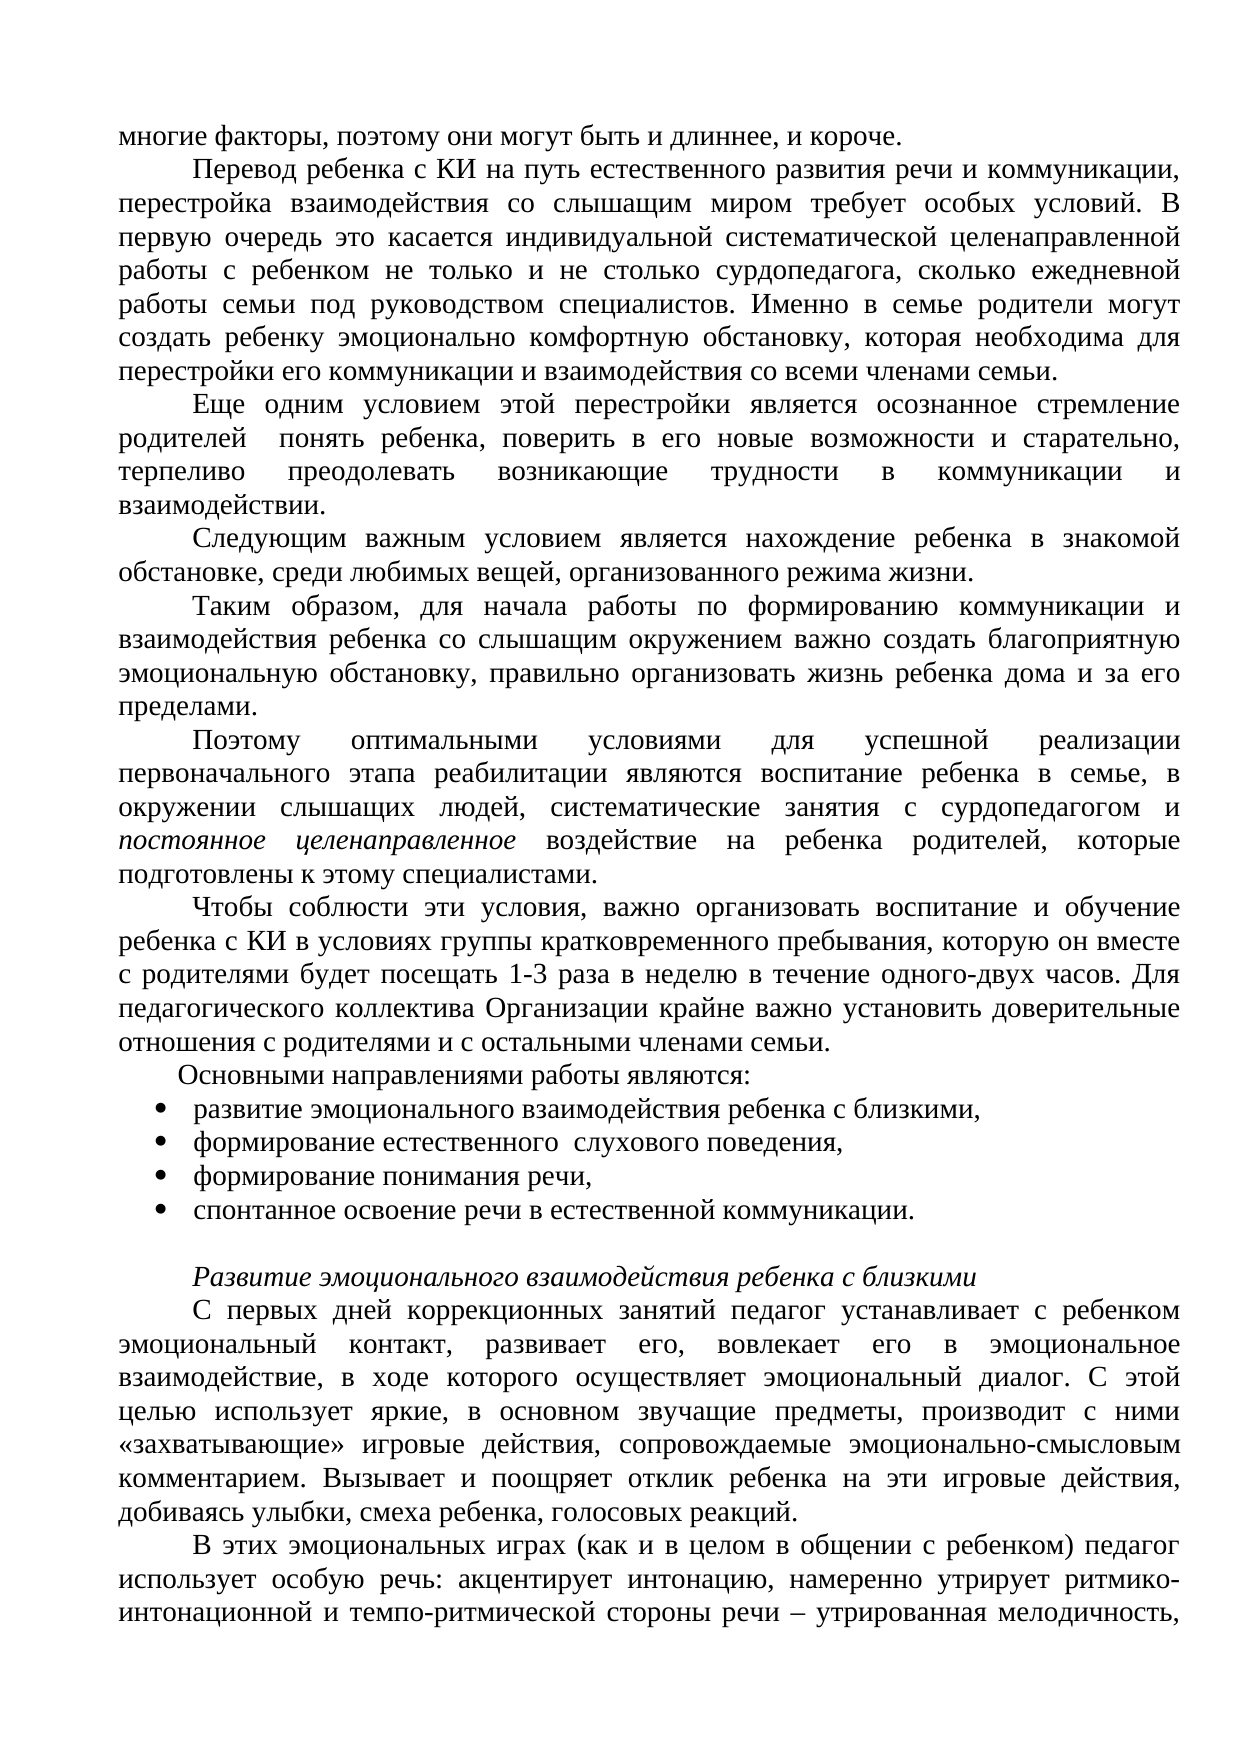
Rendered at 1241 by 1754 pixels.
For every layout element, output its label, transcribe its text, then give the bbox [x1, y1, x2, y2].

text Таким образом, для начала работы по формированию коммуникации и взаимодействия ребенка со слышащим окружением важно создать благоприятную эмоциональную обстановку, правильно организовать жизнь ребенка дома и за его пределами. [118, 588, 1181, 722]
text Еще одним условием этой перестройки является осознанное стремление родителей понять ребенка, поверить в его новые возможности и старательно, терпеливо преодолевать возникающие трудности в коммуникации и взаимодействии. [118, 386, 1181, 521]
text Основными направлениями работы являются: [118, 1057, 1181, 1091]
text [118, 1527, 1181, 1628]
text С первых дней коррекционных занятий педагог устанавливает с ребенком эмоциональный контакт, развивает его, вовлекает его в эмоциональное взаимодействие, в ходе которого осуществляет эмоциональный диалог. С этой целью использует яркие, в основном звучащие предметы, производит с ними «захватывающие» игровые действия, сопровождаемые эмоционально-смысловым комментарием. Вызывает и поощряет отклик ребенка на эти игровые действия, добиваясь улыбки, смеха ребенка, голосовых реакций. [118, 1292, 1181, 1527]
text Поэтому оптимальными условиями для успешной реализации первоначального этапа реабилитации являются воспитание ребенка в семье, в окружении слышащих людей, систематические занятия с сурдопедагогом и постоянное целенаправленное воздействие на ребенка родителей, которые подготовлены к этому специалистами. [118, 722, 1181, 889]
list формирование естественного слухового поведения, [156, 1124, 1181, 1158]
list формирование понимания речи, [156, 1158, 1181, 1192]
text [118, 118, 1181, 152]
text Чтобы соблюсти эти условия, важно организовать воспитание и обучение ребенка с КИ в условиях группы кратковременного пребывания, которую он вместе с родителями будет посещать 1-3 раза в неделю в течение одного-двух часов. Для педагогического коллектива Организации крайне важно установить доверительные отношения с родителями и с остальными членами семьи. [118, 889, 1181, 1057]
list спонтанное освоение речи в естественной коммуникации. [156, 1192, 1181, 1225]
list развитие эмоционального взаимодействия ребенка с близкими, [156, 1091, 1181, 1124]
text Развитие эмоционального взаимодействия ребенка с близкими [118, 1259, 1181, 1292]
text Следующим важным условием является нахождение ребенка в знакомой обстановке, среди любимых вещей, организованного режима жизни. [118, 521, 1181, 588]
text Перевод ребенка с КИ на путь естественного развития речи и коммуникации, перестройка взаимодействия со слышащим миром требует особых условий. В первую очередь это касается индивидуальной систематической целенаправленной работы с ребенком не только и не столько сурдопедагога, сколько ежедневной работы семьи под руководством специалистов. Именно в семье родители могут создать ребенку эмоционально комфортную обстановку, которая необходима для перестройки его коммуникации и взаимодействия со всеми членами семьи. [118, 152, 1181, 386]
